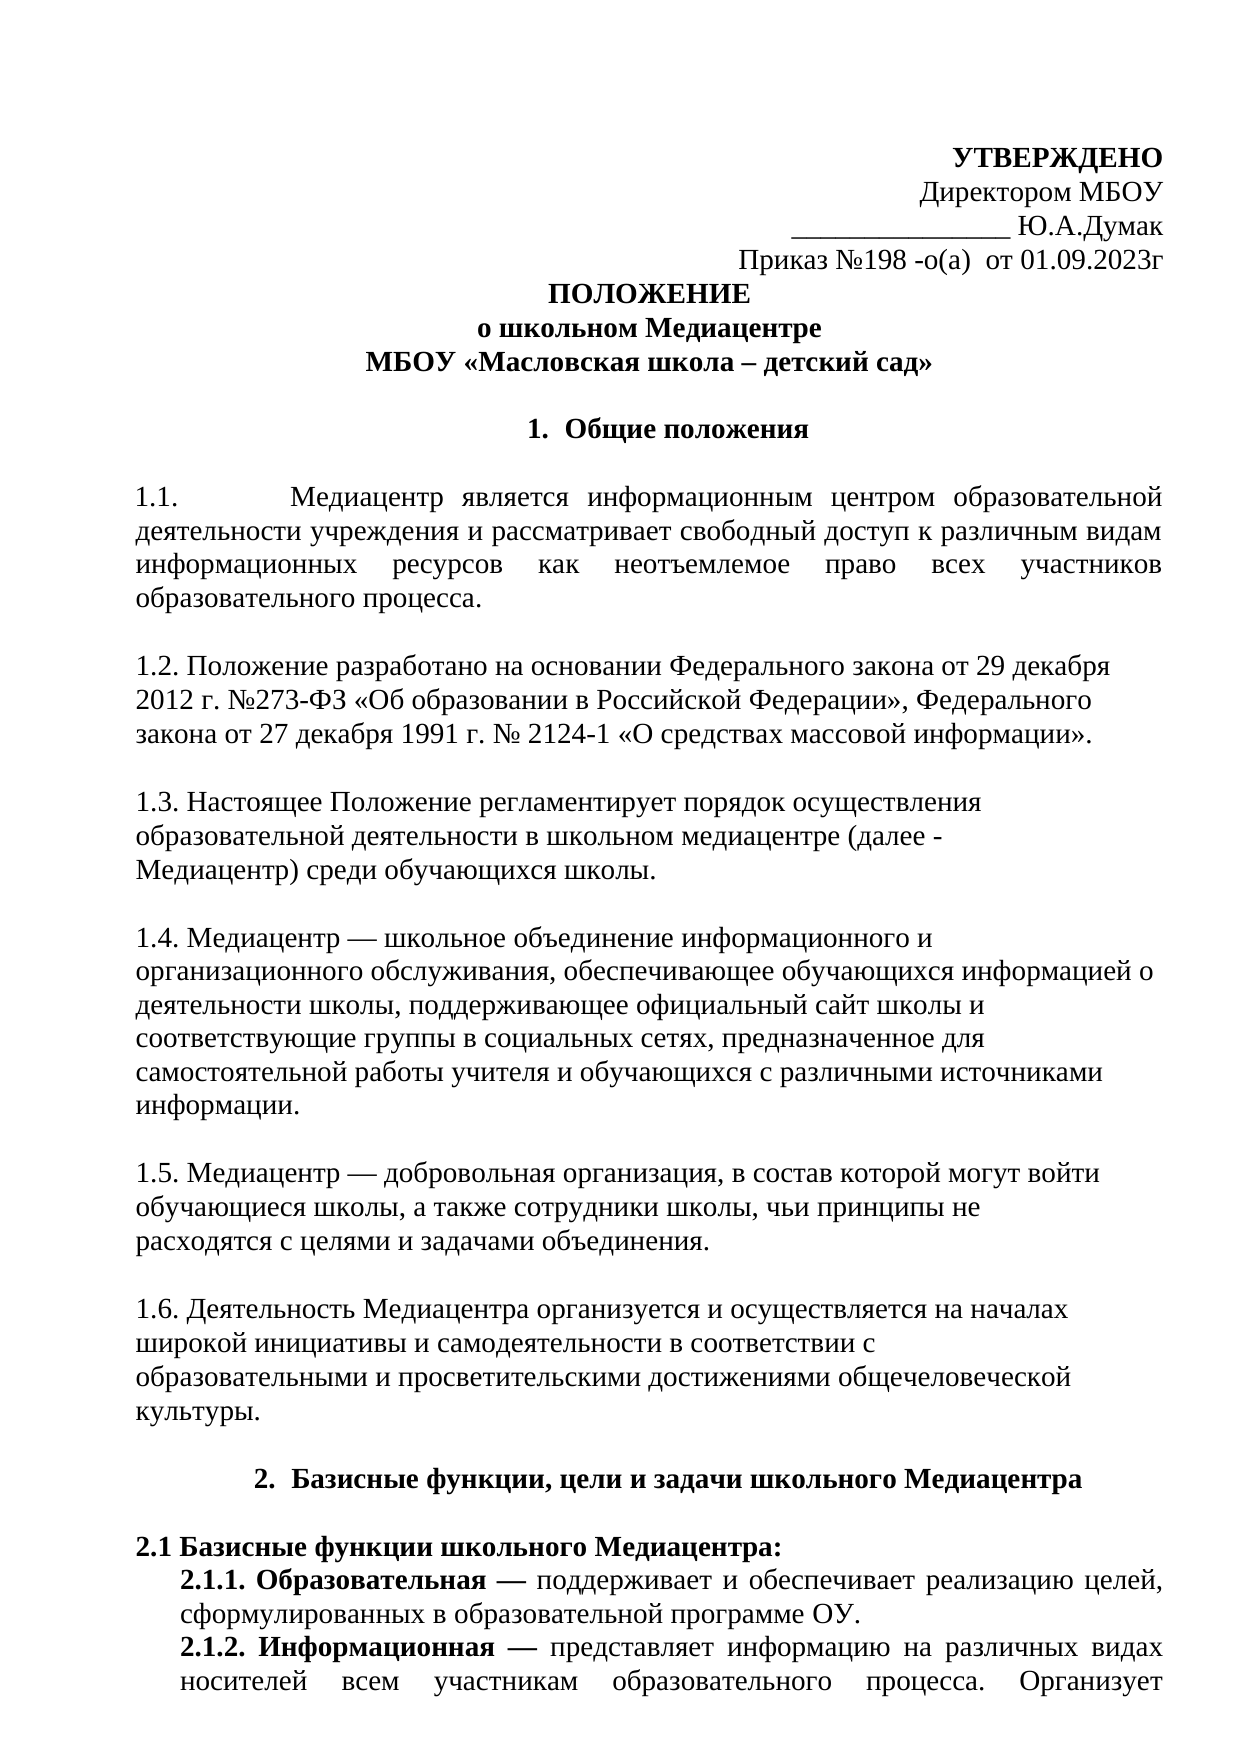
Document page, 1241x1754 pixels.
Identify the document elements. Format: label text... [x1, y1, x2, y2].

text Медиацентр) среди обучающихся школы. [135, 852, 1163, 885]
text Директором МБОУ [135, 174, 1163, 207]
text расходятся с целями и задачами объединения. [135, 1223, 1163, 1257]
text Приказ №198 -о(а) от 01.09.2023г [135, 242, 1163, 275]
text 1.6. Деятельность Медиацентра организуется и осуществляется на началах [135, 1291, 1163, 1325]
text 1.2. Положение разработано на основании Федерального закона от 29 декабря [135, 648, 1163, 682]
text ПОЛОЖЕНИЕ [135, 276, 1163, 309]
list Общие положения [173, 412, 1163, 445]
text о школьном Медиацентре [135, 310, 1163, 343]
text МБОУ «Масловская школа – детский сад» [135, 344, 1163, 377]
text 1.3. Настоящее Положение регламентирует порядок осуществления [135, 784, 1163, 817]
list Медиацентр является информационным центром образовательной деятельности учреждения и рассматривает свободный доступ к различным видам информационных ресурсов как неотъемлемое право всех участников образовательного процесса. [134, 479, 1163, 614]
text УТВЕРЖДЕНО [135, 140, 1163, 173]
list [180, 1629, 1163, 1697]
list 2.1 Базисные функции школьного Медиацентра: [135, 1529, 1163, 1562]
text культуры. [135, 1393, 1163, 1427]
text _______________ Ю.А.Думак [135, 208, 1163, 241]
text закона от 27 декабря 1991 г. № 2124-1 «О средствах массовой информации». [135, 716, 1163, 749]
text широкой инициативы и самодеятельности в соответствии с [135, 1325, 1163, 1359]
text образовательной деятельности в школьном медиацентре (далее - [135, 818, 1163, 851]
text 1.4. Медиацентр — школьное объединение информационного и организационного обслуживания, обеспечивающее обучающихся информацией о деятельности школы, поддерживающее официальный сайт школы и соответствующие группы в социальных сетях, предназначенное для самостоятельной работы учителя и обучающихся с различными источниками информации. [135, 920, 1163, 1121]
list Базисные функции, цели и задачи школьного Медиацентра [173, 1461, 1163, 1494]
text 1.5. Медиацентр — добровольная организация, в состав которой могут войти [135, 1155, 1163, 1189]
text образовательными и просветительскими достижениями общечеловеческой [135, 1359, 1163, 1393]
text 2012 г. №273-ФЗ «Об образовании в Российской Федерации», Федерального [135, 682, 1163, 716]
text обучающиеся школы, а также сотрудники школы, чьи принципы не [135, 1189, 1163, 1223]
list 2.1.1. Образовательная — поддерживает и обеспечивает реализацию целей, сформулированных в образовательной программе ОУ. [180, 1562, 1163, 1629]
